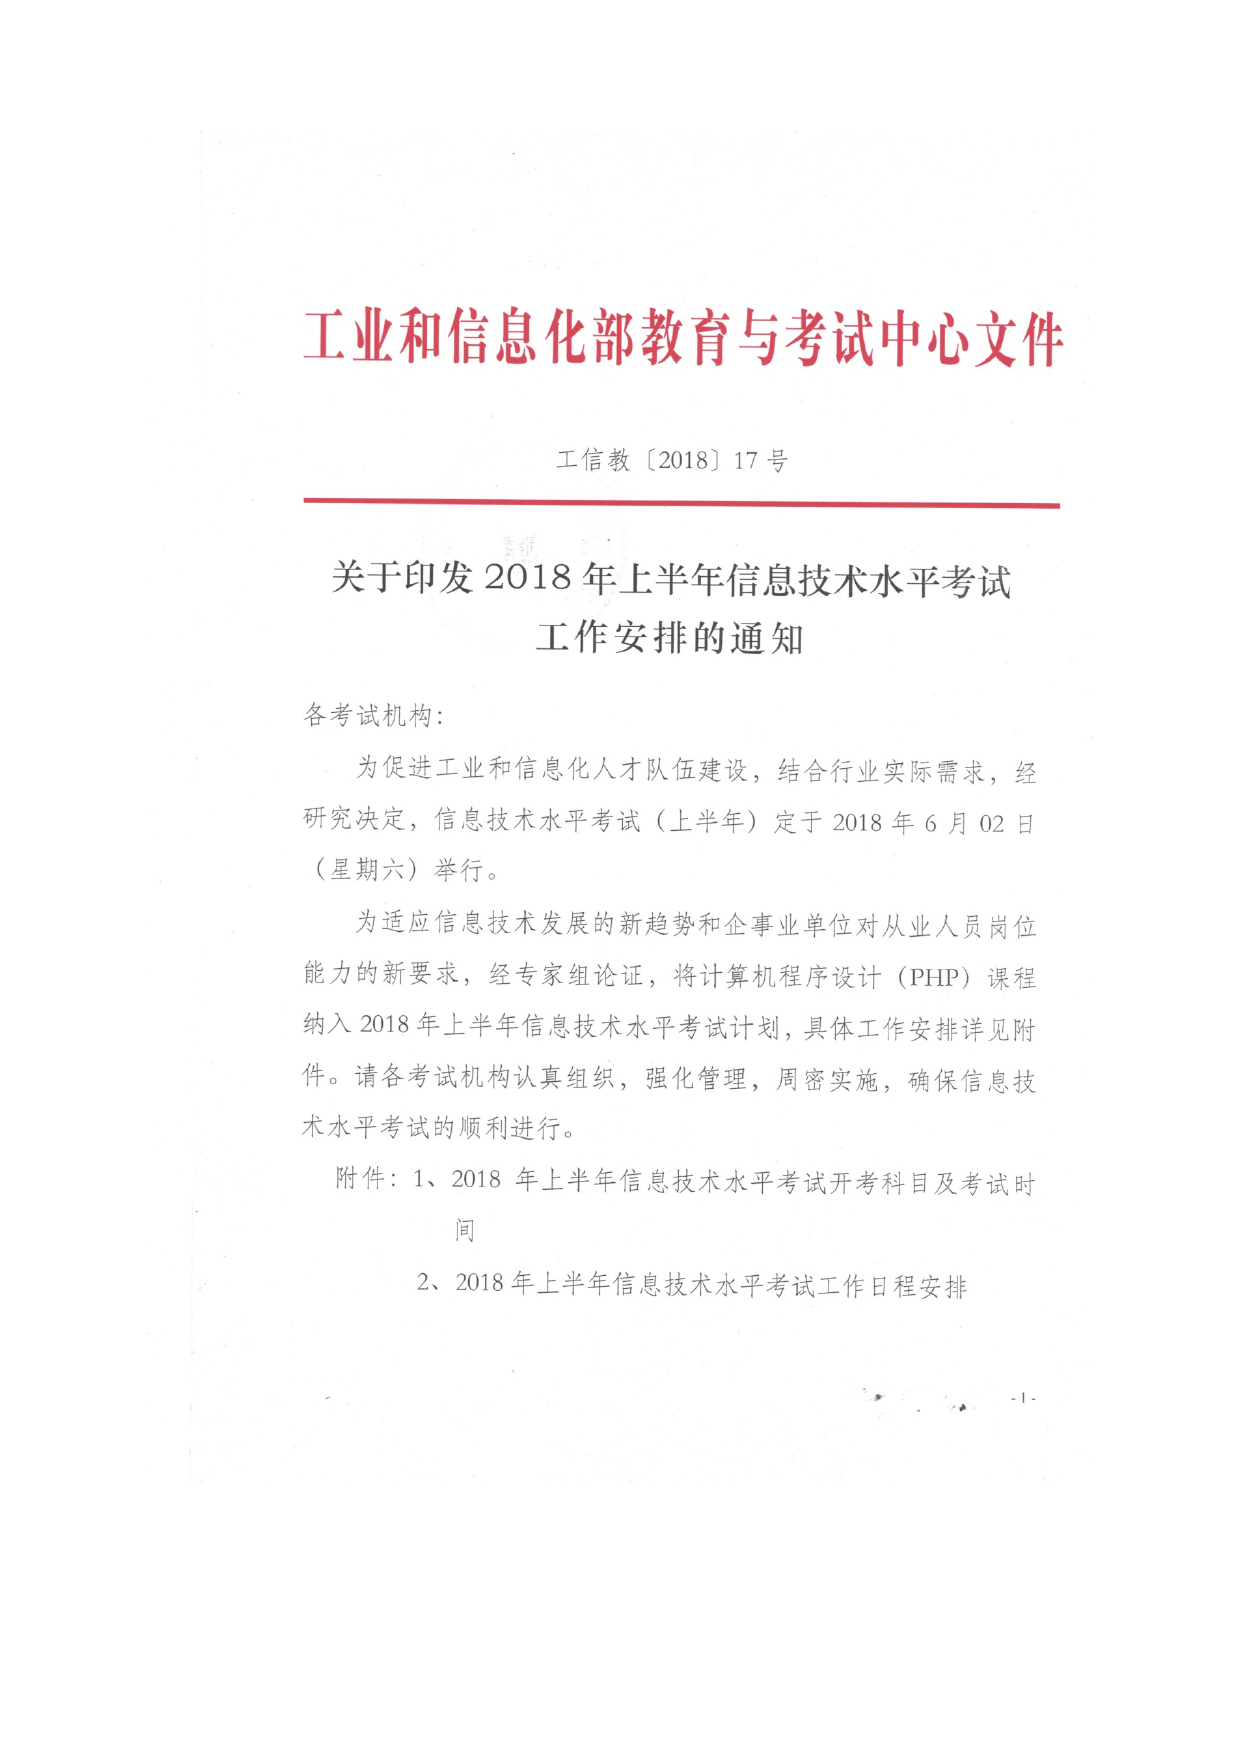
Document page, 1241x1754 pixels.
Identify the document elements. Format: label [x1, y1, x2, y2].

picture [144, 129, 1096, 1485]
